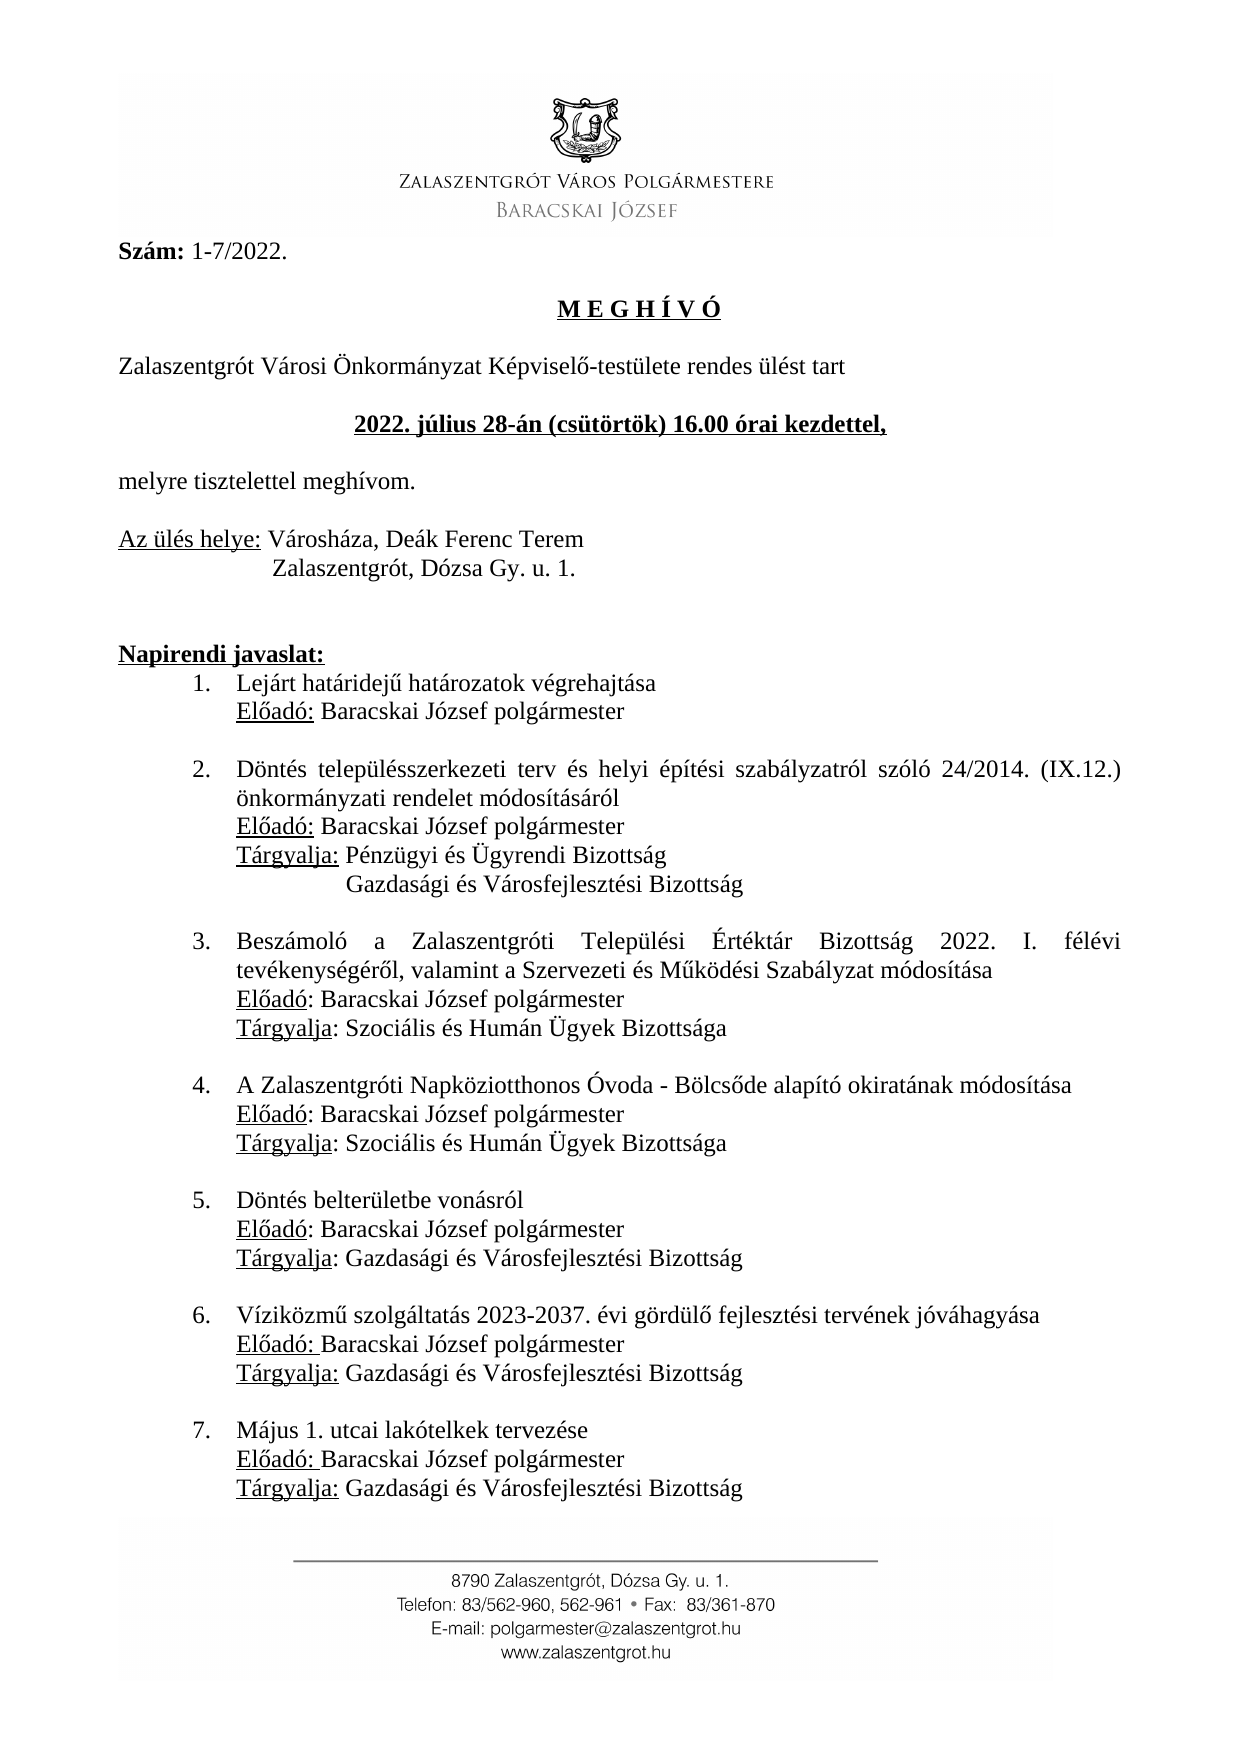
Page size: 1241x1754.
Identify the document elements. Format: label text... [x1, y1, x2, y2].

text Az ülés helye: Városháza, Deák Ferenc Terem [118, 524, 1122, 553]
text Tárgyalja: Gazdasági és Városfejlesztési Bizottság [236, 1473, 1122, 1501]
text Gazdasági és Városfejlesztési Bizottság [236, 869, 1122, 898]
text Előadó: Baracskai József polgármester [236, 1329, 1122, 1358]
text Tárgyalja: Gazdasági és Városfejlesztési Bizottság [236, 1358, 1122, 1386]
text Napirendi javaslat: [118, 639, 1122, 668]
list Döntés belterületbe vonásról [192, 1185, 1122, 1214]
list Lejárt határidejű határozatok végrehajtása [192, 668, 1122, 696]
list A Zalaszentgróti Napköziotthonos Óvoda - Bölcsőde alapító okiratának módosítása [192, 1070, 1122, 1099]
list Döntés településszerkezeti terv és helyi építési szabályzatról szóló 24/2014. (IX.12.) önkormányzati rendelet módosításáról [192, 754, 1122, 811]
text Zalaszentgrót, Dózsa Gy. u. 1. [156, 553, 1122, 581]
text Előadó: Baracskai József polgármester [236, 1214, 1122, 1243]
text Zalaszentgrót Városi Önkormányzat Képviselő-testülete rendes ülést tart [118, 351, 1122, 380]
text M E G H Í V Ó [156, 294, 1122, 323]
text 2022. július 28-án (csütörtök) 16.00 órai kezdettel, [118, 409, 1122, 438]
list Május 1. utcai lakótelkek tervezése [192, 1415, 1122, 1444]
picture [118, 1517, 1053, 1681]
text Előadó: Baracskai József polgármester [236, 1099, 1122, 1128]
text Előadó: Baracskai József polgármester [236, 811, 1122, 840]
text Tárgyalja: Pénzügyi és Ügyrendi Bizottság [236, 840, 1122, 869]
text Előadó: Baracskai József polgármester [207, 696, 1122, 725]
text Szám: 1-7/2022. [118, 236, 1122, 265]
list Víziközmű szolgáltatás 2023-2037. évi gördülő fejlesztési tervének jóváhagyása [192, 1300, 1122, 1329]
text Előadó: Baracskai József polgármester [236, 984, 1122, 1013]
text melyre tisztelettel meghívom. [118, 466, 1122, 495]
text Tárgyalja: Szociális és Humán Ügyek Bizottsága [236, 1128, 1122, 1156]
list Beszámoló a Zalaszentgróti Települési Értéktár Bizottság 2022. I. félévi tevékenységéről, valamint a Szervezeti és Működési Szabályzat módosítása [192, 926, 1122, 984]
picture [118, 73, 1053, 237]
text Tárgyalja: Gazdasági és Városfejlesztési Bizottság [236, 1243, 1122, 1271]
text Tárgyalja: Szociális és Humán Ügyek Bizottsága [236, 1013, 1122, 1041]
text Előadó: Baracskai József polgármester [236, 1444, 1122, 1473]
